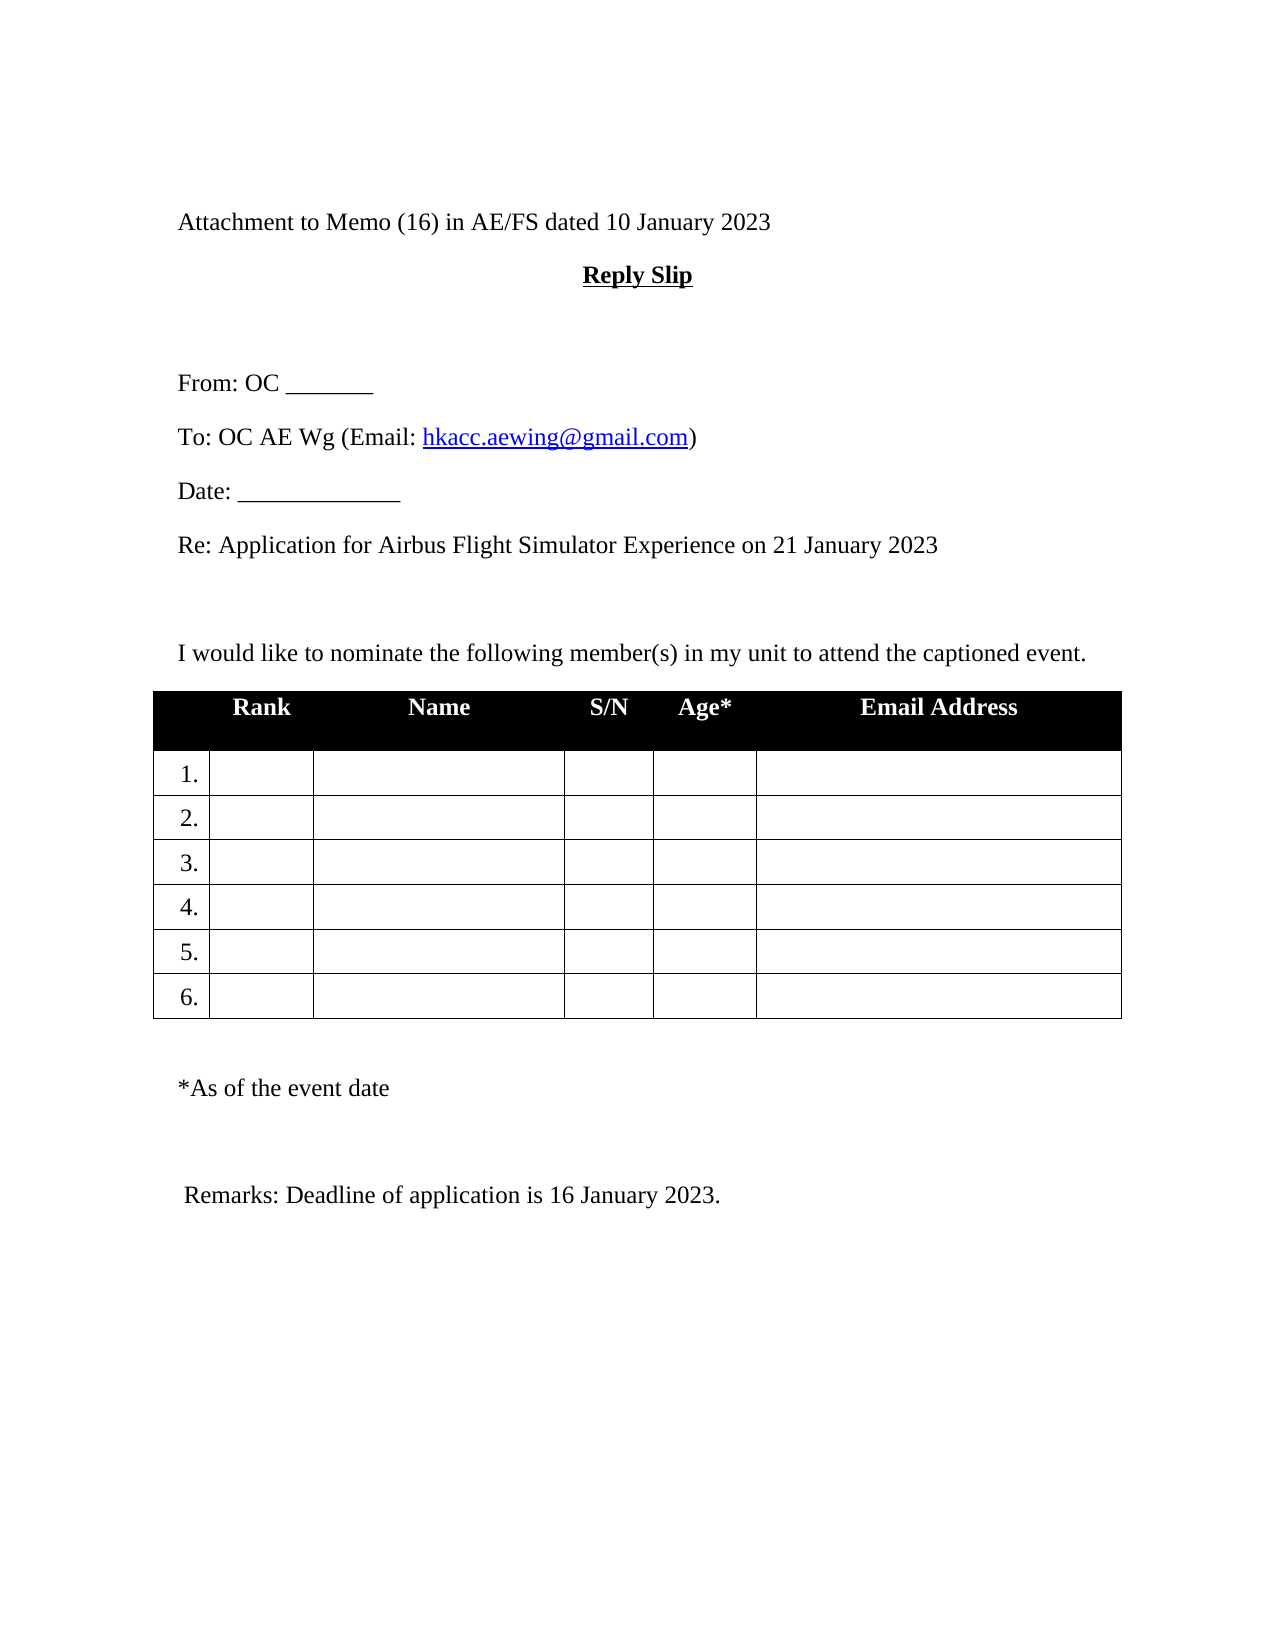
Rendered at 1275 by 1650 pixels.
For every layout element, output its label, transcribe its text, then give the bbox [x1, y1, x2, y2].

text *As of the event date [177, 1073, 1098, 1101]
table_cell [654, 796, 756, 839]
table_cell [210, 751, 313, 795]
table_cell [757, 974, 1121, 1018]
text Reply Slip [177, 261, 1098, 289]
table_cell [314, 840, 564, 884]
table_cell [154, 796, 209, 839]
table_header Email Address [757, 693, 1121, 750]
text Attachment to Memo (16) in AE/FS dated 10 January 2023 [177, 207, 1098, 236]
table_cell [154, 930, 209, 973]
table_cell [654, 930, 756, 973]
text To: OC AE Wg (Email: hkacc.aewing@gmail.com) [177, 422, 1098, 451]
table_cell [654, 840, 756, 884]
table_header Age* [654, 693, 756, 750]
text Date: _____________ [177, 476, 1098, 505]
table_cell [314, 974, 564, 1018]
table_cell [154, 840, 209, 884]
text Re: Application for Airbus Flight Simulator Experience on 21 January 2023 [177, 530, 1098, 559]
table_cell [154, 885, 209, 928]
table_cell [314, 885, 564, 928]
table_cell [154, 974, 209, 1018]
table_cell [314, 930, 564, 973]
table_cell [757, 885, 1121, 928]
table_cell [654, 751, 756, 795]
table_cell [210, 974, 313, 1018]
table_cell [565, 840, 653, 884]
table_cell [210, 840, 313, 884]
table_cell [210, 930, 313, 973]
table_cell [654, 885, 756, 928]
table_cell [565, 796, 653, 839]
table_cell [757, 930, 1121, 973]
table_cell [154, 751, 209, 795]
text From: OC _______ [177, 368, 1098, 397]
table_cell [314, 796, 564, 839]
table_cell [757, 796, 1121, 839]
table_header [154, 693, 209, 750]
table_header S/N [565, 693, 653, 750]
table_header Rank [210, 693, 313, 750]
table_cell [314, 751, 564, 795]
text Remarks: Deadline of application is 16 January 2023. [177, 1180, 1098, 1209]
table_cell [757, 751, 1121, 795]
table_cell [565, 930, 653, 973]
table_cell [757, 840, 1121, 884]
text I would like to nominate the following member(s) in my unit to attend the captioned event. [177, 638, 1098, 666]
table_cell [565, 885, 653, 928]
table_cell [565, 974, 653, 1018]
table_header Name [314, 693, 564, 750]
table_cell [654, 974, 756, 1018]
table_cell [210, 885, 313, 928]
table_cell [210, 796, 313, 839]
table_cell [565, 751, 653, 795]
